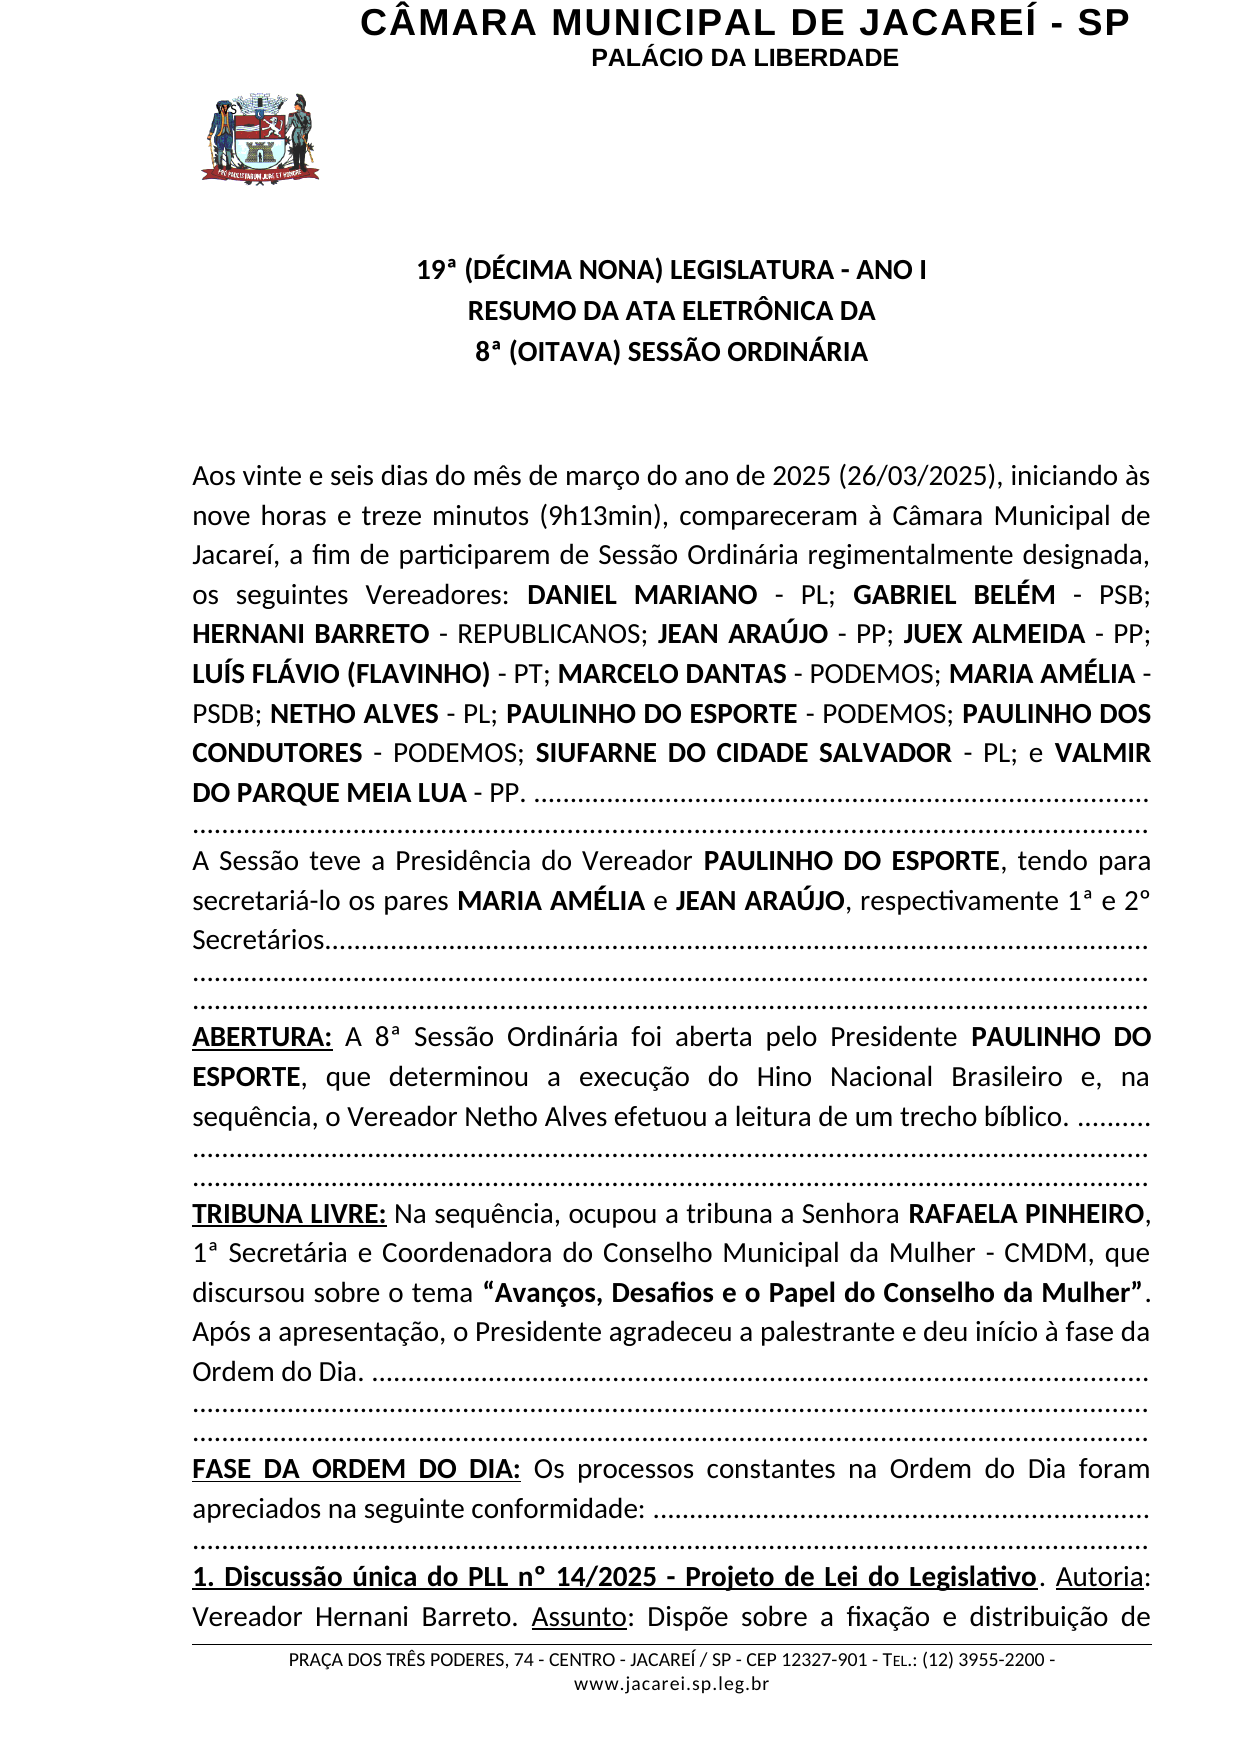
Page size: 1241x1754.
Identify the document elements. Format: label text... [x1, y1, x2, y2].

text ABERTURA: A 8ª Sessão Ordinária foi aberta pelo Presidente PAULINHO DO ESPORTE, que determinou a execução do Hino Nacional Brasileiro e, na sequência, o Vereador Netho Alves efetuou a leitura de um trecho bíblico. [192, 1015, 1152, 1134]
text TRIBUNA LIVRE: Na sequência, ocupou a tribuna a Senhora RAFAELA PINHEIRO, 1ª Secretária e Coordenadora do Conselho Municipal da Mulher - CMDM, que discursou sobre o tema “Avanços, Desafios e o Papel do Conselho da Mulher”. Após a apresentação, o Presidente agradeceu a palestrante e deu início à fase da Ordem do Dia. [192, 1191, 1152, 1389]
picture [201, 92, 320, 186]
text FASE DA ORDEM DO DIA: Os processos constantes na Ordem do Dia foram apreciados na seguinte conformidade: [192, 1447, 1152, 1526]
text RESUMO DA ATA ELETRÔNICA DA [192, 292, 1152, 328]
text 19ª (DÉCIMA NONA) LEGISLATURA - ANO I [192, 251, 1152, 287]
subtitle 8ª (OITAVA) SESSÃO ORDINÁRIA [192, 333, 1152, 368]
text Aos vinte e seis dias do mês de março do ano de 2025 (26/03/2025), iniciando às nove horas e treze minutos (9h13min), compareceram à Câmara Municipal de Jacareí, a fim de participarem de Sessão Ordinária regimentalmente designada, os seguintes Vereadores: DANIEL MARIANO - PL; GABRIEL BELÉM - PSB; HERNANI BARRETO - REPUBLICANOS; JEAN ARAÚJO - PP; JUEX ALMEIDA - PP; LUÍS FLÁVIO (FLAVINHO) - PT; MARCELO DANTAS - PODEMOS; MARIA AMÉLIA - PSDB; NETHO ALVES - PL; PAULINHO DO ESPORTE - PODEMOS; PAULINHO DOS CONDUTORES - PODEMOS; SIUFARNE DO CIDADE SALVADOR - PL; e VALMIR DO PARQUE MEIA LUA - PP. [192, 454, 1152, 810]
text A Sessão teve a Presidência do Vereador PAULINHO DO ESPORTE, tendo para secretariá-lo os pares MARIA AMÉLIA e JEAN ARAÚJO, respectivamente 1ª e 2º Secretários. [192, 839, 1152, 958]
